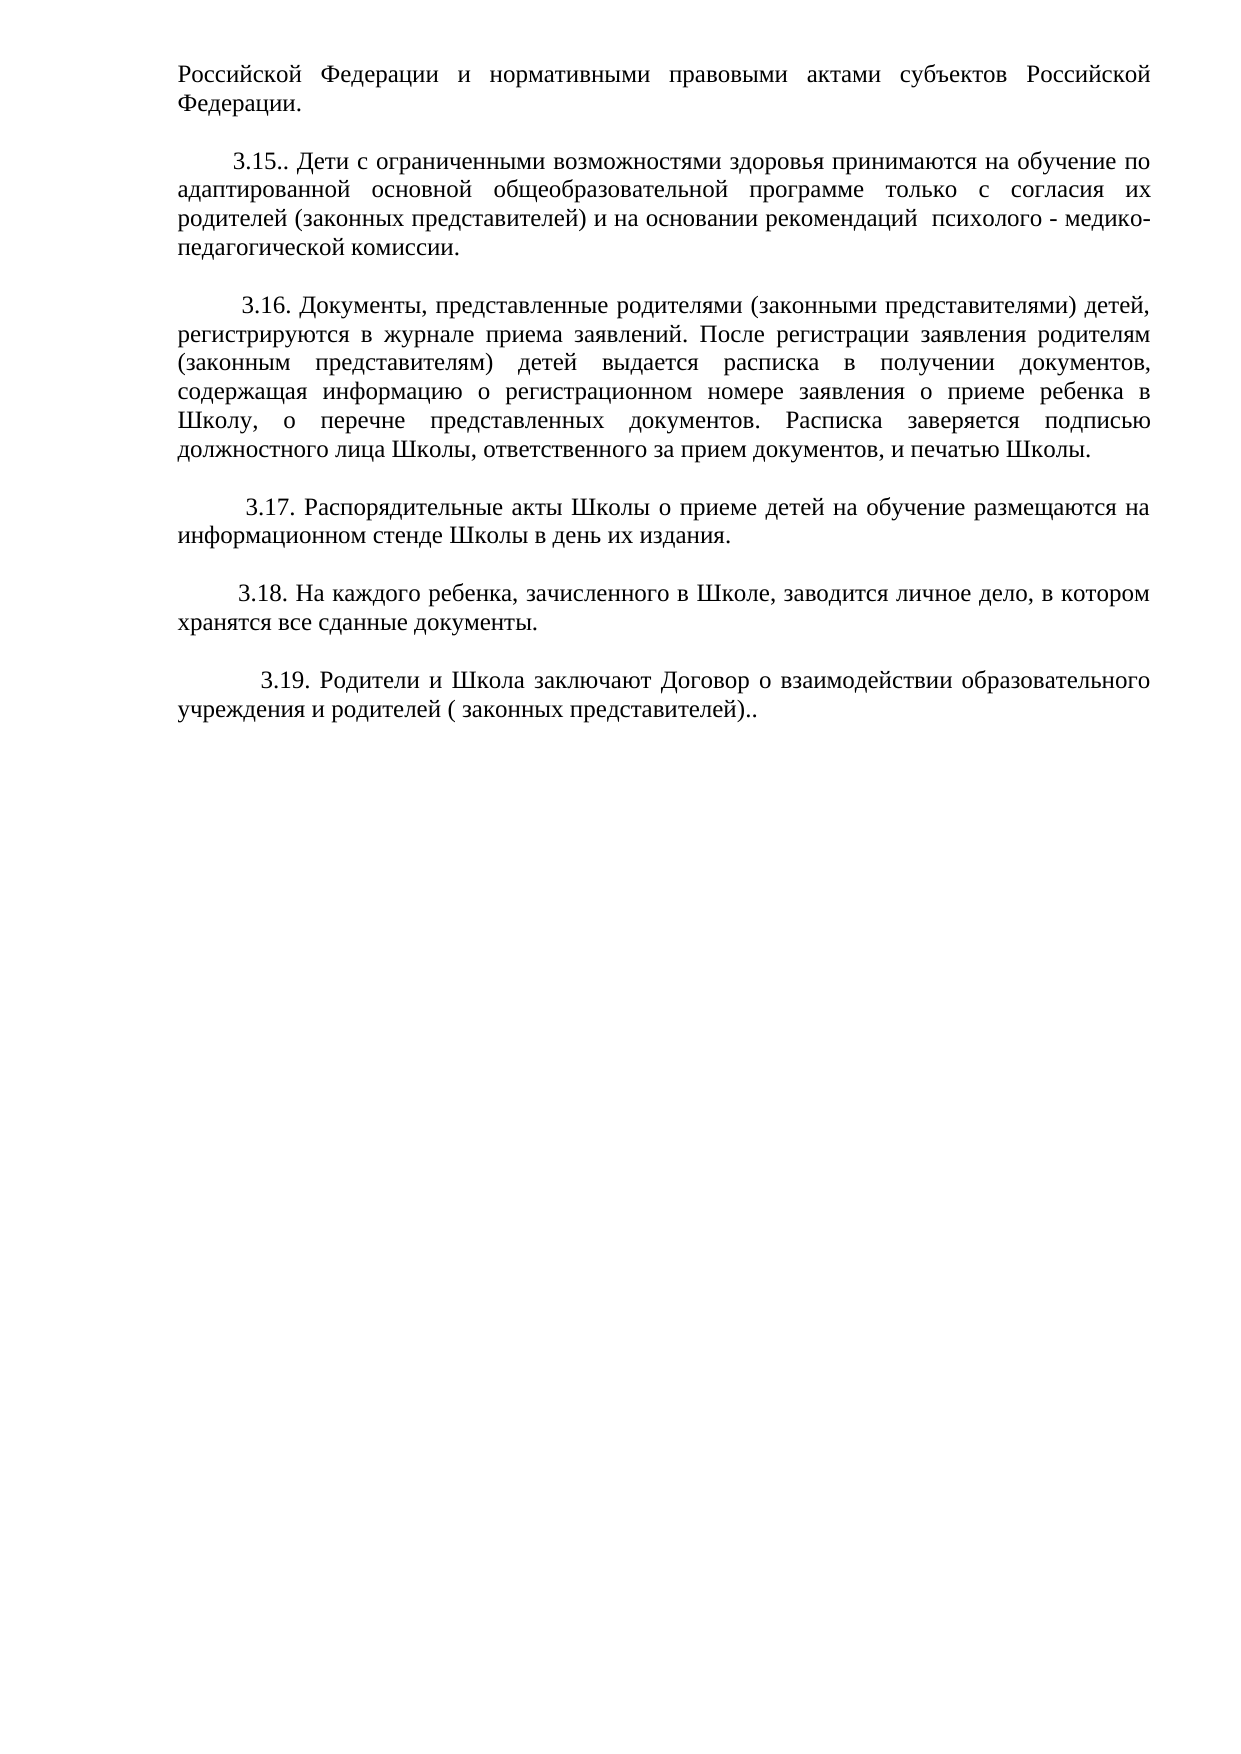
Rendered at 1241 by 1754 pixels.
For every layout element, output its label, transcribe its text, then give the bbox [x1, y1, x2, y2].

text 3.19. Родители и Школа заключают Договор о взаимодействии образовательного учреждения и родителей ( законных представителей).. [177, 665, 1152, 722]
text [177, 59, 1152, 117]
text 3.17. Распорядительные акты Школы о приеме детей на обучение размещаются на информационном стенде Школы в день их издания. [177, 492, 1152, 549]
text 3.15.. Дети с ограниченными возможностями здоровья принимаются на обучение по адаптированной основной общеобразовательной программе только с согласия их родителей (законных представителей) и на основании рекомендаций психолого - медико-педагогической комиссии. [177, 146, 1152, 261]
text 3.16. Документы, представленные родителями (законными представителями) детей, регистрируются в журнале приема заявлений. После регистрации заявления родителям (законным представителям) детей выдается расписка в получении документов, содержащая информацию о регистрационном номере заявления о приеме ребенка в Школу, о перечне представленных документов. Расписка заверяется подписью должностного лица Школы, ответственного за прием документов, и печатью Школы. [177, 290, 1152, 462]
text 3.18. На каждого ребенка, зачисленного в Школе, заводится личное дело, в котором хранятся все сданные документы. [177, 578, 1152, 636]
